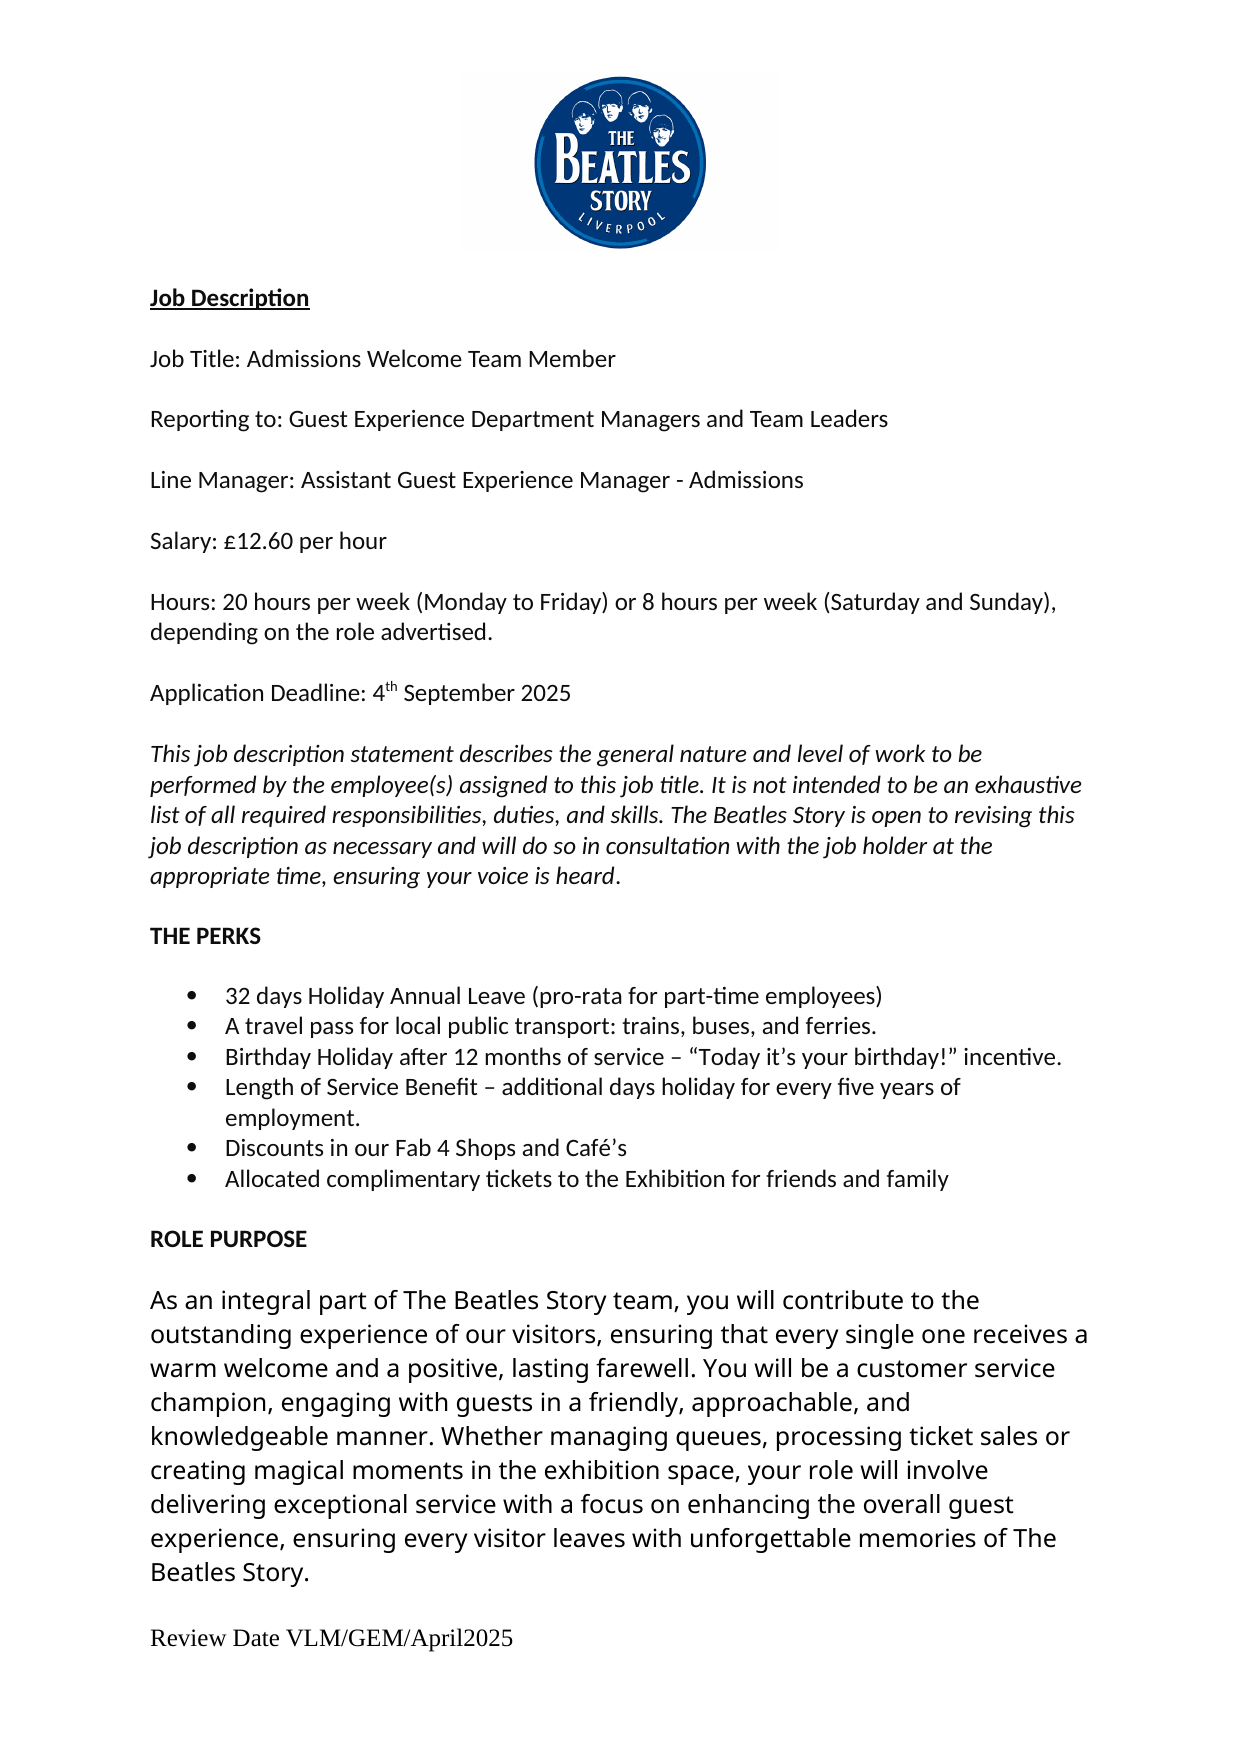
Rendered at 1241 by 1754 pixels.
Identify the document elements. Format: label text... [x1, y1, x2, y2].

text Job Title: Admissions Welcome Team Member [150, 343, 1090, 374]
list 32 days Holiday Annual Leave (pro-rata for part-time employees) [187, 980, 1090, 1010]
text ROLE PURPOSE [150, 1223, 1090, 1253]
text THE PERKS [150, 920, 1090, 951]
text As an integral part of The Beatles Story team, you will contribute to the outstanding experience of our visitors, ensuring that every single one receives a warm welcome and a positive, lasting farewell. You will be a customer service champion, engaging with guests in a friendly, approachable, and knowledgeable manner. Whether managing queues, processing ticket sales or creating magical moments in the exhibition space, your role will involve delivering exceptional service with a focus on enhancing the overall guest experience, ensuring every visitor leaves with unforgettable memories of The Beatles Story. [150, 1282, 1090, 1589]
text Hours: 20 hours per week (Monday to Friday) or 8 hours per week (Saturday and Sunday), depending on the role advertised. [150, 586, 1090, 647]
list A travel pass for local public transport: trains, buses, and ferries. [187, 1010, 1090, 1041]
text Salary: £12.60 per hour [150, 525, 1090, 555]
text This job description statement describes the general nature and level of work to be performed by the employee(s) assigned to this job title. It is not intended to be an exhaustive list of all required responsibilities, duties, and skills. The Beatles Story is open to revising this job description as necessary and will do so in consultation with the job holder at the appropriate time, ensuring your voice is heard. [150, 738, 1090, 891]
picture [459, 73, 781, 252]
list Allocated complimentary tickets to the Exhibition for friends and family [187, 1163, 1090, 1193]
text Reporting to: Guest Experience Department Managers and Team Leaders [150, 403, 1090, 433]
list Birthday Holiday after 12 months of service – “Today it’s your birthday!” incentive. [187, 1041, 1090, 1071]
text Application Deadline: 4th September 2025 [150, 677, 1090, 708]
list Length of Service Benefit – additional days holiday for every five years of employment. [187, 1071, 1090, 1132]
text Line Manager: Assistant Guest Experience Manager - Admissions [150, 464, 1090, 494]
text Job Description [150, 282, 1090, 313]
list Discounts in our Fab 4 Shops and Café’s [187, 1132, 1090, 1163]
